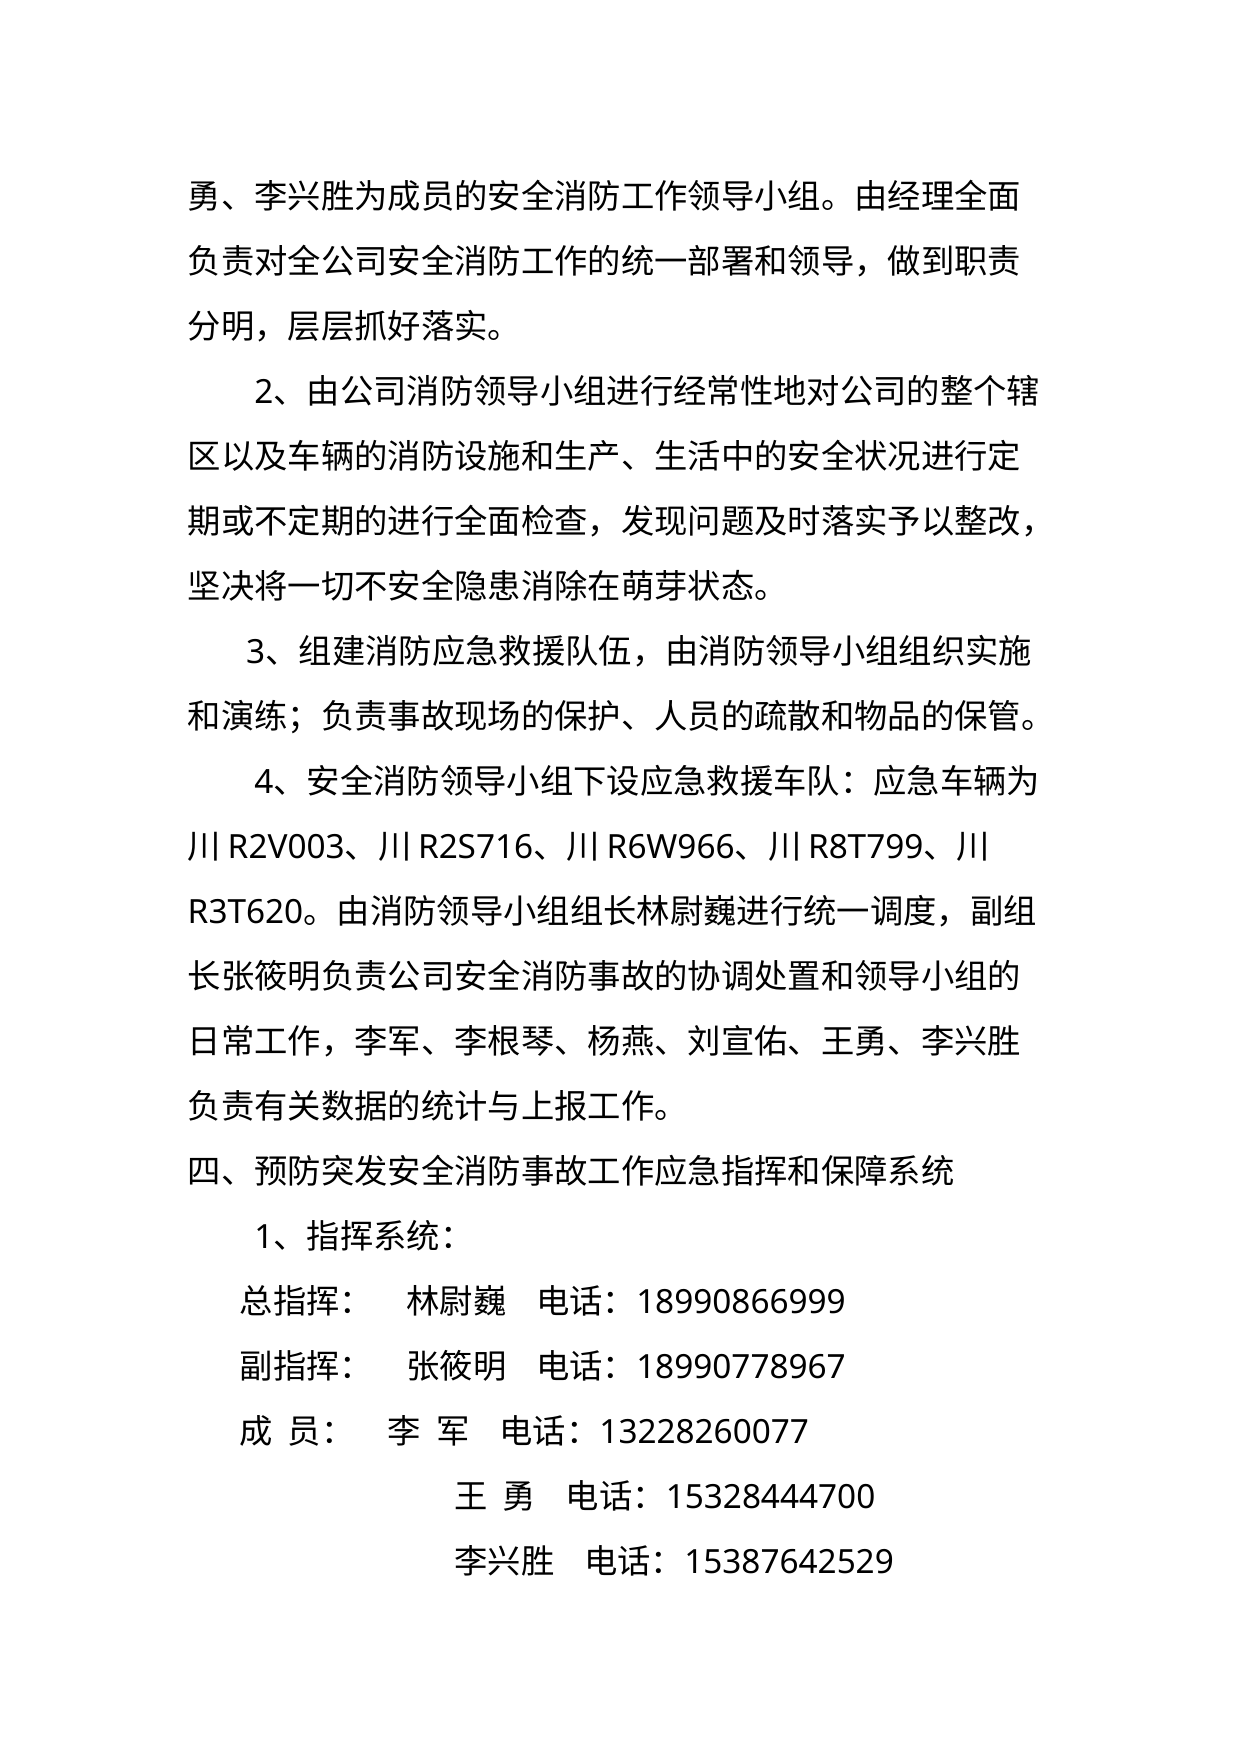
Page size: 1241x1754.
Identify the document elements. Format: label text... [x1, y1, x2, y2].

text 4、安全消防领导小组下设应急救援车队：应急车辆为川R2V003、川R2S716、川R6W966、川R8T799、川R3T620。由消防领导小组组长林尉巍进行统一调度，副组长张筱明负责公司安全消防事故的协调处置和领导小组的日常工作，李军、李根琴、杨燕、刘宣佑、王勇、李兴胜负责有关数据的统计与上报工作。 [187, 747, 1053, 1137]
text 总指挥： 林尉巍 电话：18990866999 [187, 1267, 1053, 1332]
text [187, 162, 1053, 357]
text 3、组建消防应急救援队伍，由消防领导小组组织实施和演练；负责事故现场的保护、人员的疏散和物品的保管。 [187, 617, 1053, 747]
text 副指挥： 张筱明 电话：18990778967 [187, 1332, 1053, 1397]
text 李兴胜 电话：15387642529 [187, 1527, 1053, 1592]
text 王 勇 电话：15328444700 [187, 1462, 1053, 1527]
text 四、预防突发安全消防事故工作应急指挥和保障系统 [187, 1137, 1053, 1202]
text 1、指挥系统： [187, 1202, 1053, 1267]
text 2、由公司消防领导小组进行经常性地对公司的整个辖区以及车辆的消防设施和生产、生活中的安全状况进行定期或不定期的进行全面检查，发现问题及时落实予以整改，坚决将一切不安全隐患消除在萌芽状态。 [187, 357, 1053, 617]
text 成 员： 李 军 电话：13228260077 [187, 1397, 1053, 1462]
